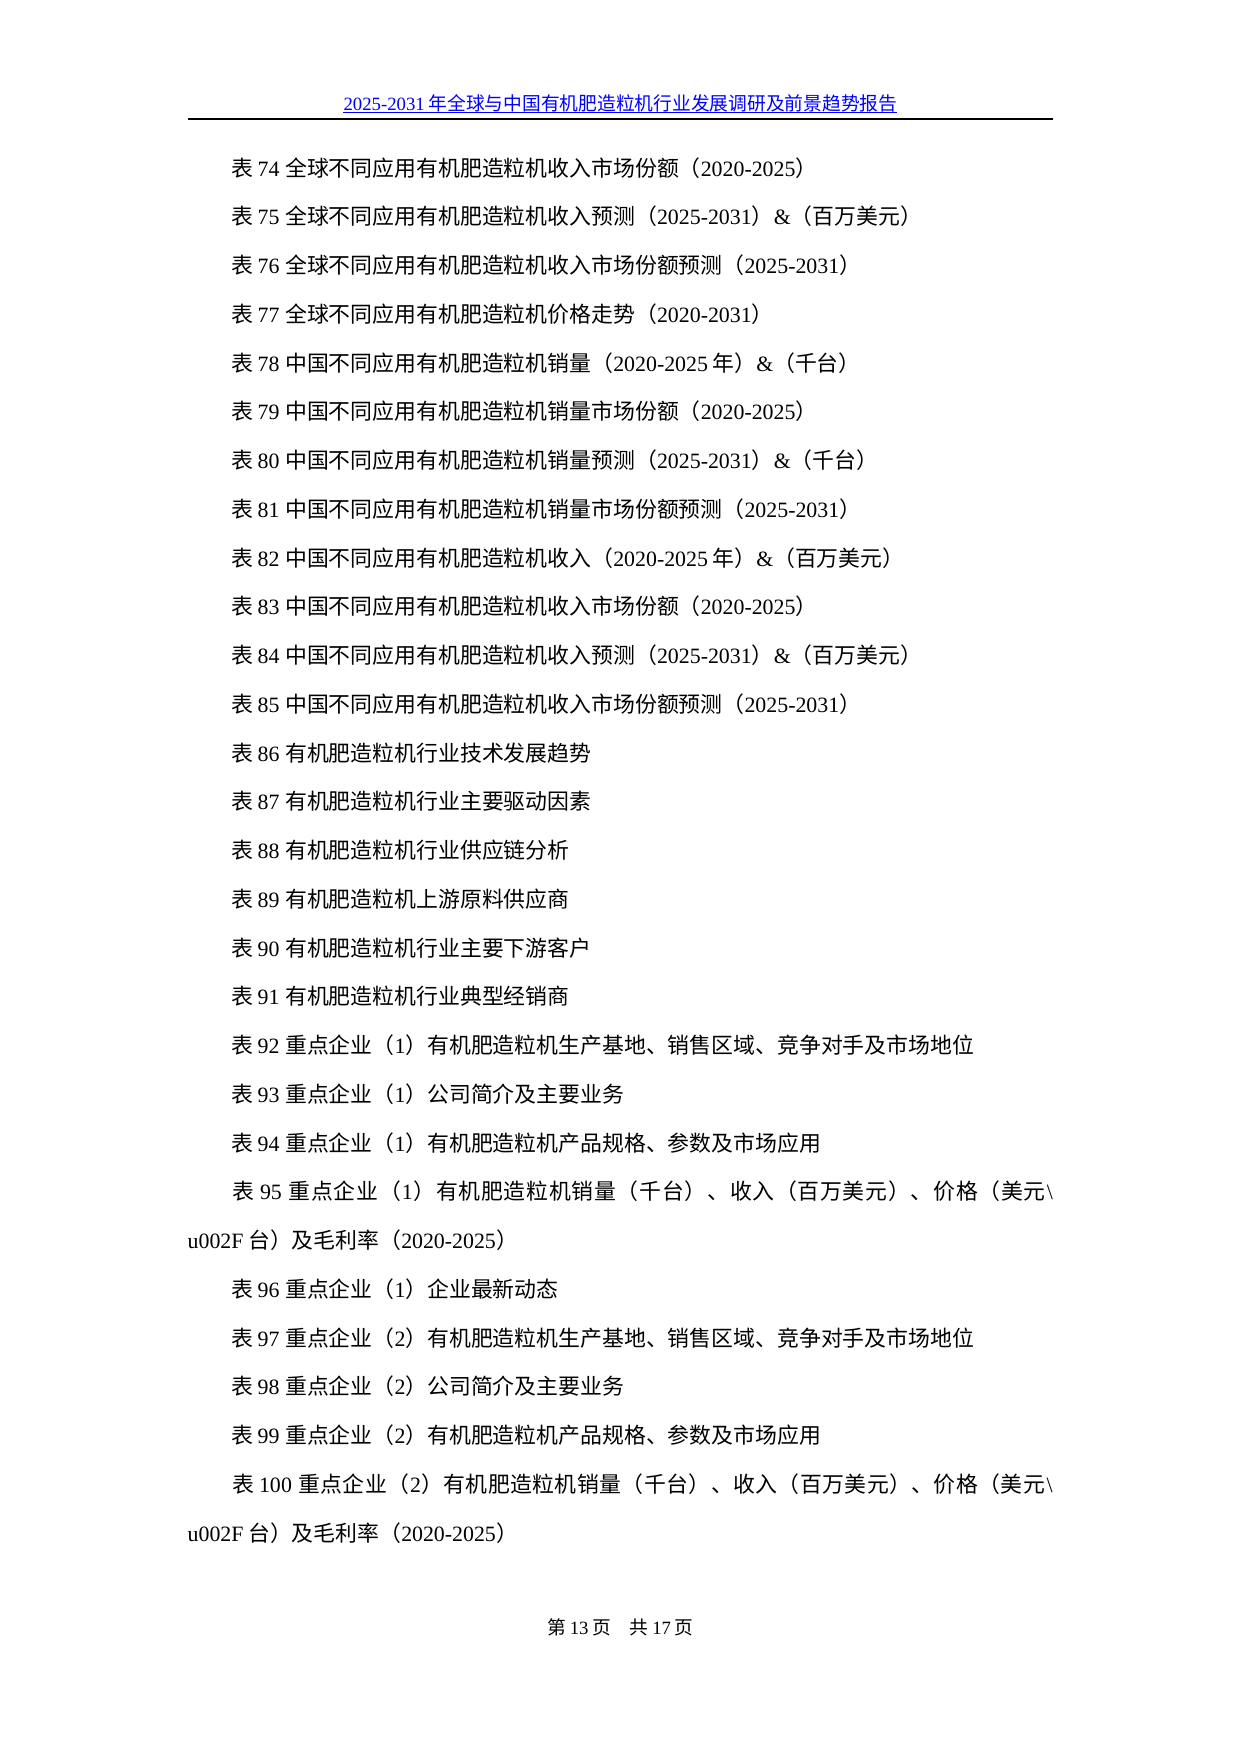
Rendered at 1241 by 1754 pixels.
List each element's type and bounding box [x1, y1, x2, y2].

text [187, 150, 1053, 1548]
